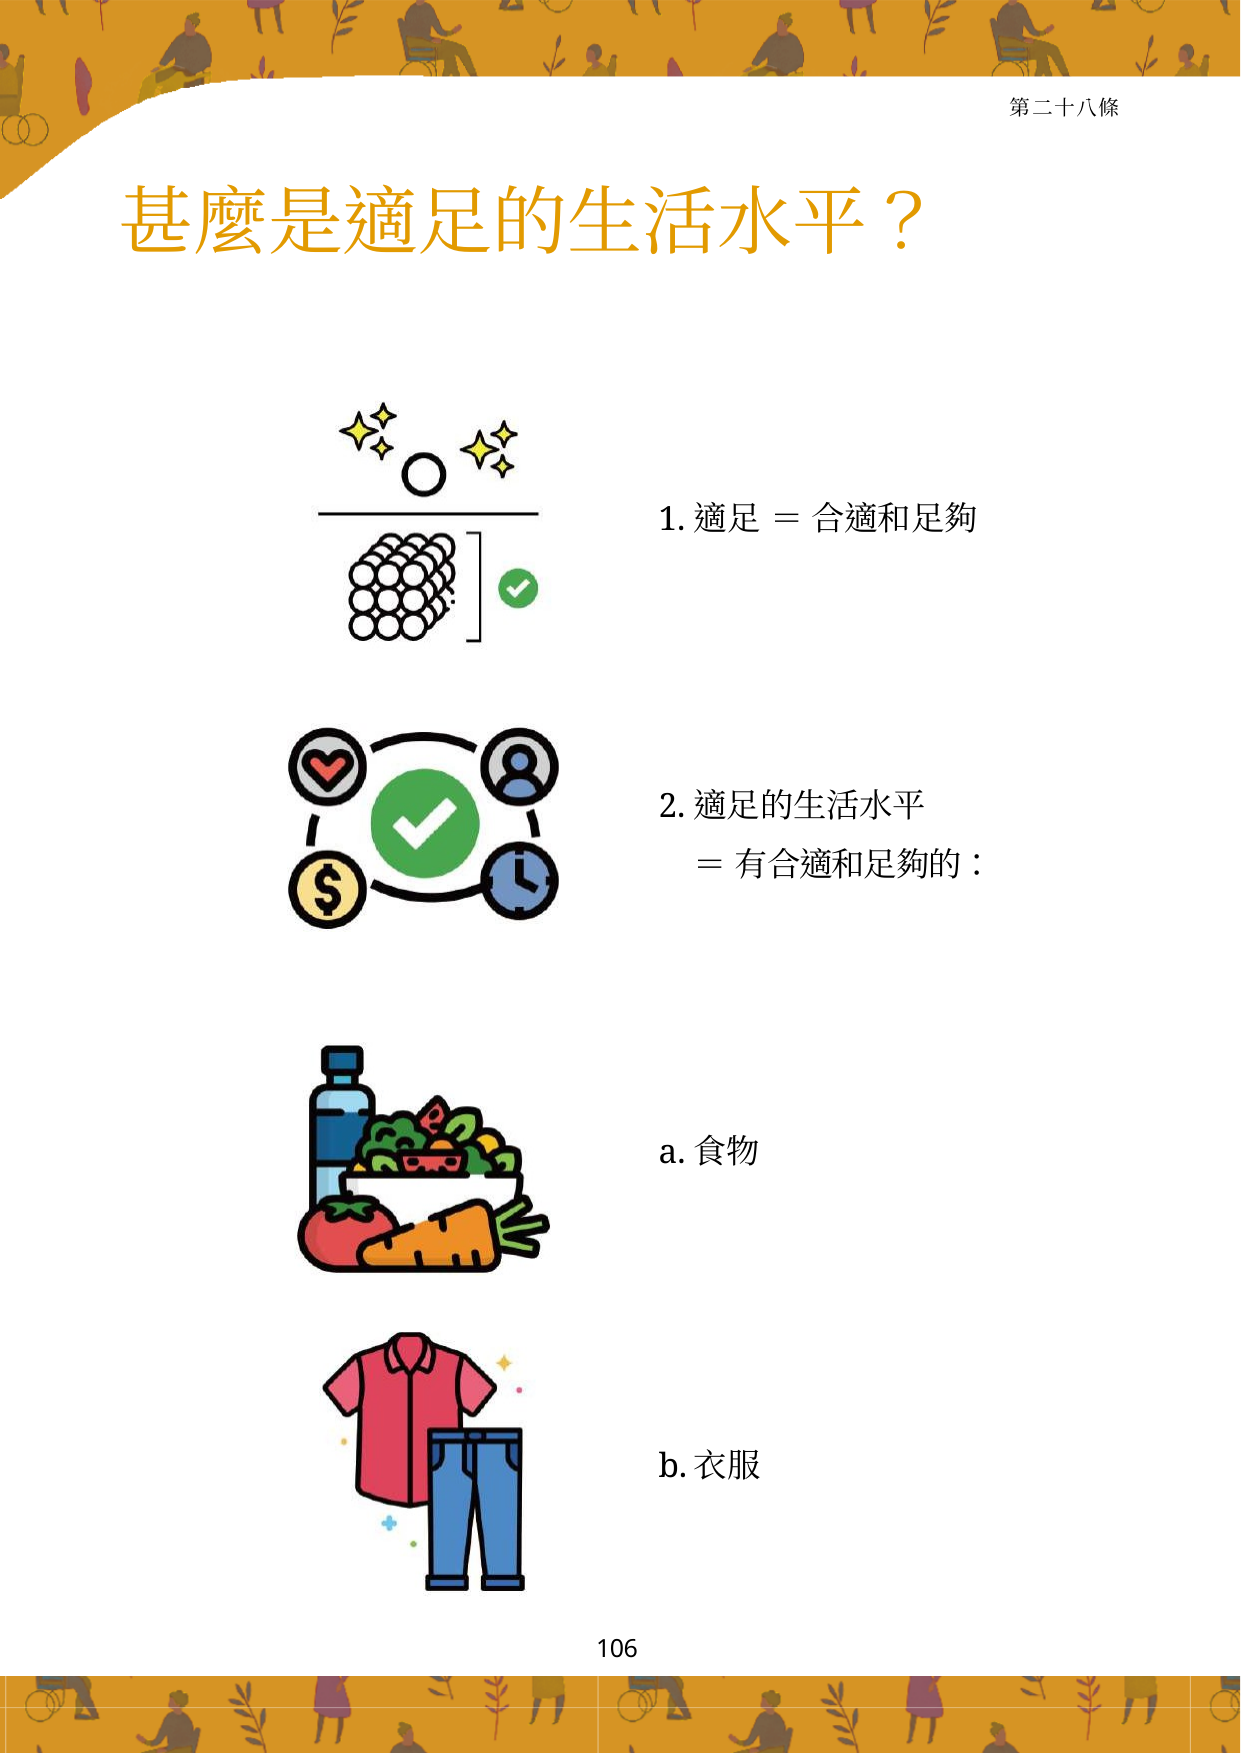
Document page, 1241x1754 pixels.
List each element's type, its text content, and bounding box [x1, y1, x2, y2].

picture [0, 1676, 1241, 1753]
text ＝ 有合適和足夠的： [694, 838, 1240, 886]
list 食物 [658, 1125, 1240, 1173]
picture [311, 400, 552, 650]
picture [319, 1331, 536, 1597]
picture [287, 723, 559, 932]
list 衣服 [658, 1439, 1240, 1487]
picture [0, 0, 1241, 199]
list 適足 ＝ 合適和足夠 [658, 492, 1240, 540]
list 適足的生活水平 [658, 779, 1240, 827]
picture [294, 1042, 551, 1276]
subtitle 甚麼是適足的生活水平？ [118, 181, 1240, 265]
